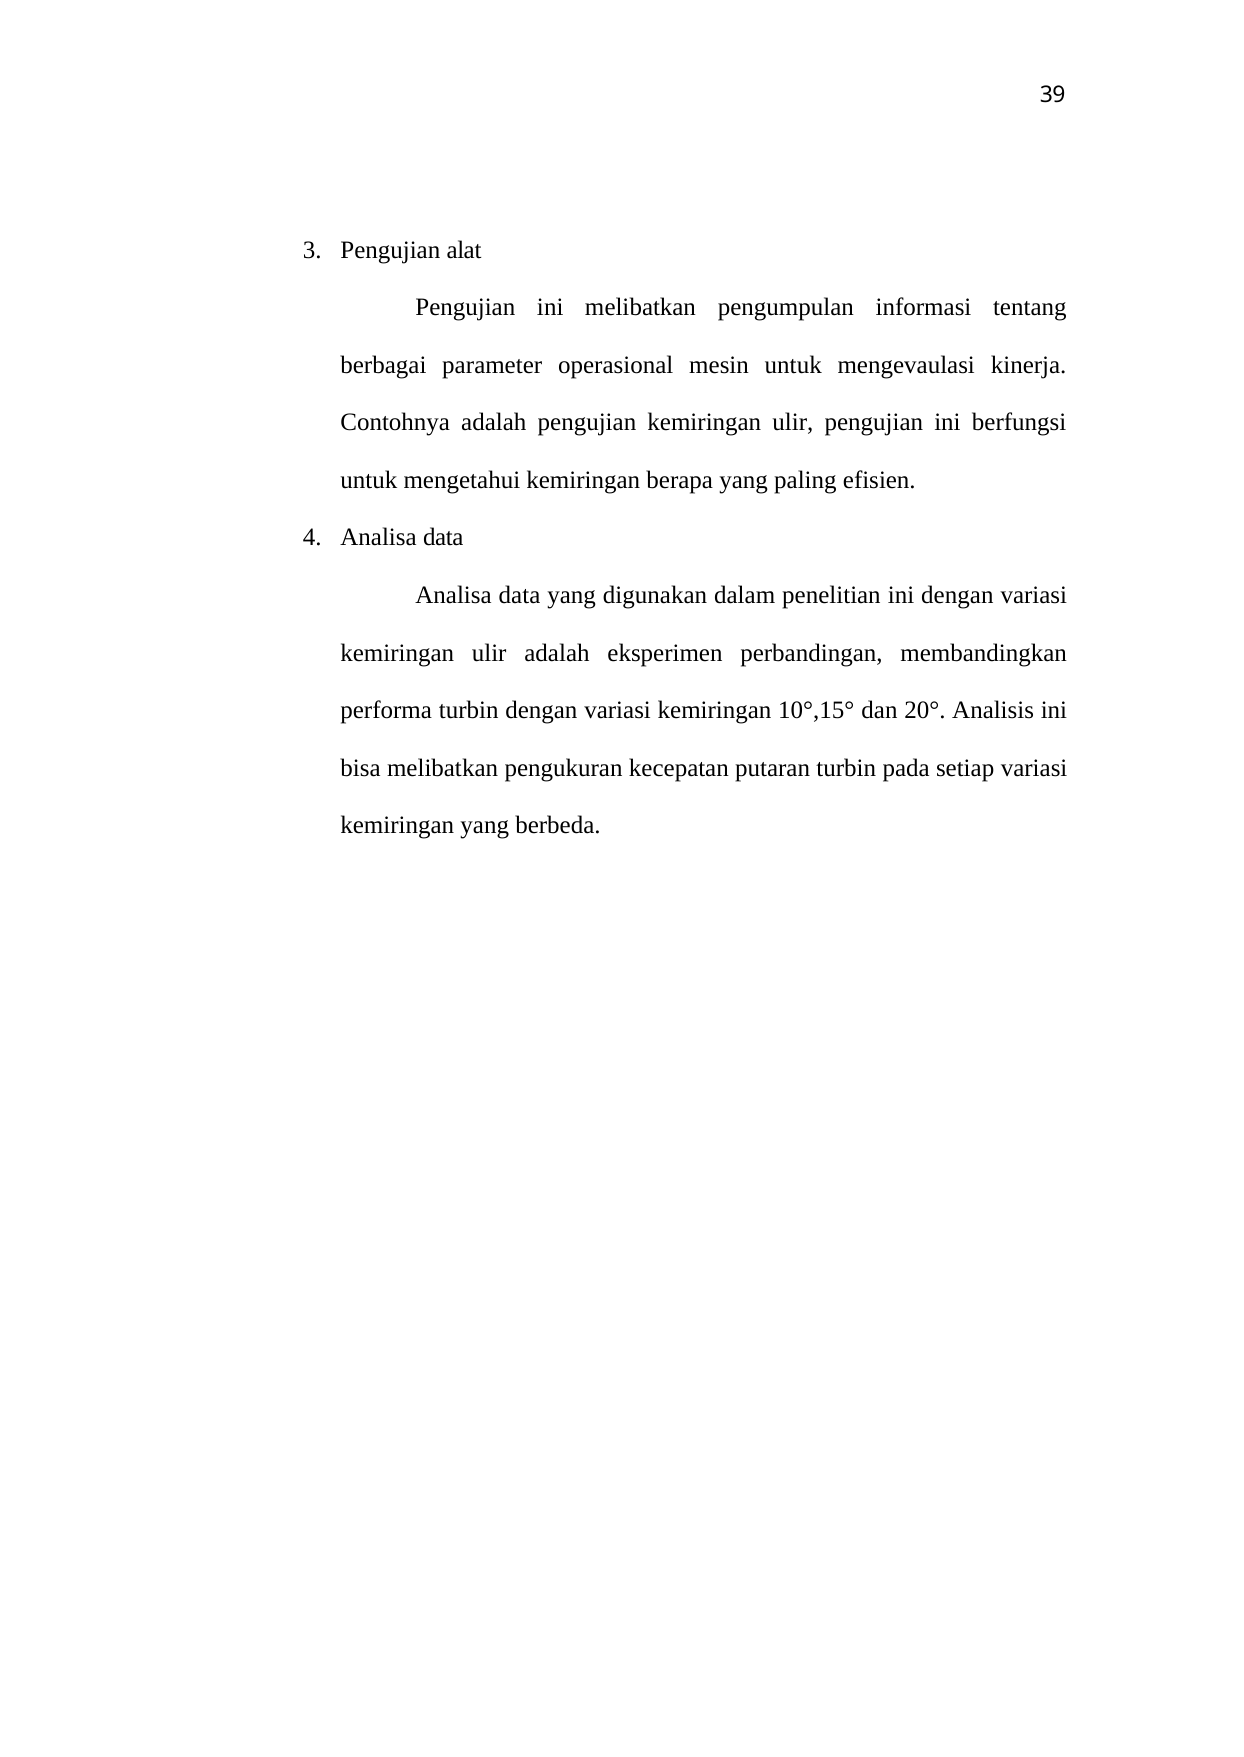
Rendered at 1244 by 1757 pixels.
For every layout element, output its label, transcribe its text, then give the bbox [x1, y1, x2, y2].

text Pengujian ini melibatkan pengumpulan informasi tentang berbagai parameter operasional mesin untuk mengevaulasi kinerja. Contohnya adalah pengujian kemiringan ulir, pengujian ini berfungsi untuk mengetahui kemiringan berapa yang paling efisien. [340, 292, 1067, 494]
text Analisa data yang digunakan dalam penelitian ini dengan variasi kemiringan ulir adalah eksperimen perbandingan, membandingkan performa turbin dengan variasi kemiringan 10°,15° dan 20°. Analisis ini bisa melibatkan pengukuran kecepatan putaran turbin pada setiap variasi kemiringan yang berbeda. [340, 580, 1067, 839]
list Analisa data [303, 522, 1081, 551]
list Pengujian alat [303, 235, 1081, 264]
